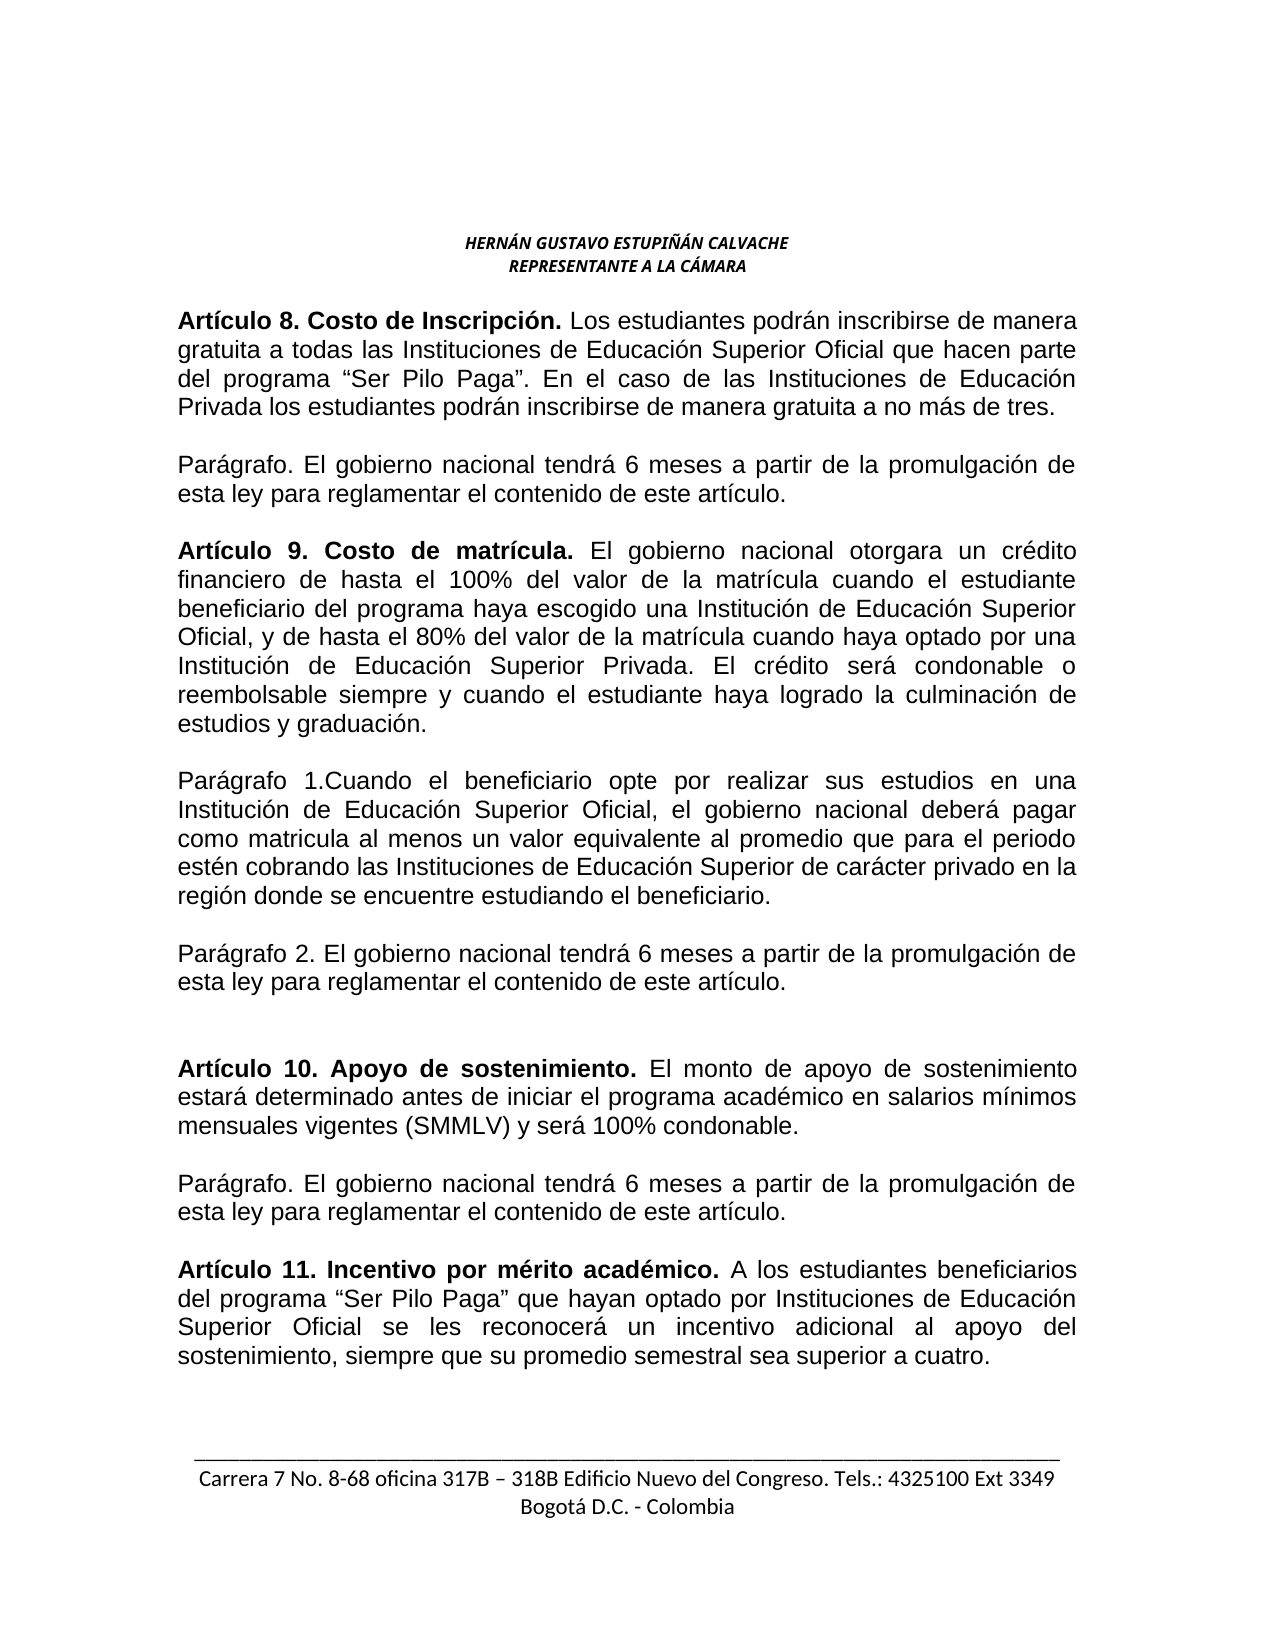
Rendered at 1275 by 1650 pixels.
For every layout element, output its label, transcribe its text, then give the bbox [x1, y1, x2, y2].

text Parágrafo 1.Cuando el beneficiario opte por realizar sus estudios en una Institución de Educación Superior Oficial, el gobierno nacional deberá pagar como matricula al menos un valor equivalente al promedio que para el periodo estén cobrando las Instituciones de Educación Superior de carácter privado en la región donde se encuentre estudiando el beneficiario. [177, 766, 1078, 910]
text Artículo 11. Incentivo por mérito académico. A los estudiantes beneficiarios del programa “Ser Pilo Paga” que hayan optado por Instituciones de Educación Superior Oficial se les reconocerá un incentivo adicional al apoyo del sostenimiento, siempre que su promedio semestral sea superior a cuatro. [177, 1255, 1078, 1370]
text Artículo 8. Costo de Inscripción. Los estudiantes podrán inscribirse de manera gratuita a todas las Instituciones de Educación Superior Oficial que hacen parte del programa “Ser Pilo Paga”. En el caso de las Instituciones de Educación Privada los estudiantes podrán inscribirse de manera gratuita a no más de tres. [177, 306, 1078, 421]
text Artículo 10. Apoyo de sostenimiento. El monto de apoyo de sostenimiento estará determinado antes de iniciar el programa académico en salarios mínimos mensuales vigentes (SMMLV) y será 100% condonable. [177, 1053, 1078, 1140]
text Parágrafo. El gobierno nacional tendrá 6 meses a partir de la promulgación de esta ley para reglamentar el contenido de este artículo. [177, 450, 1078, 507]
text Parágrafo 2. El gobierno nacional tendrá 6 meses a partir de la promulgación de esta ley para reglamentar el contenido de este artículo. [177, 938, 1078, 996]
text Parágrafo. El gobierno nacional tendrá 6 meses a partir de la promulgación de esta ley para reglamentar el contenido de este artículo. [177, 1168, 1078, 1226]
text Artículo 9. Costo de matrícula. El gobierno nacional otorgara un crédito financiero de hasta el 100% del valor de la matrícula cuando el estudiante beneficiario del programa haya escogido una Institución de Educación Superior Oficial, y de hasta el 80% del valor de la matrícula cuando haya optado por una Institución de Educación Superior Privada. El crédito será condonable o reembolsable siempre y cuando el estudiante haya logrado la culminación de estudios y graduación. [177, 536, 1078, 737]
